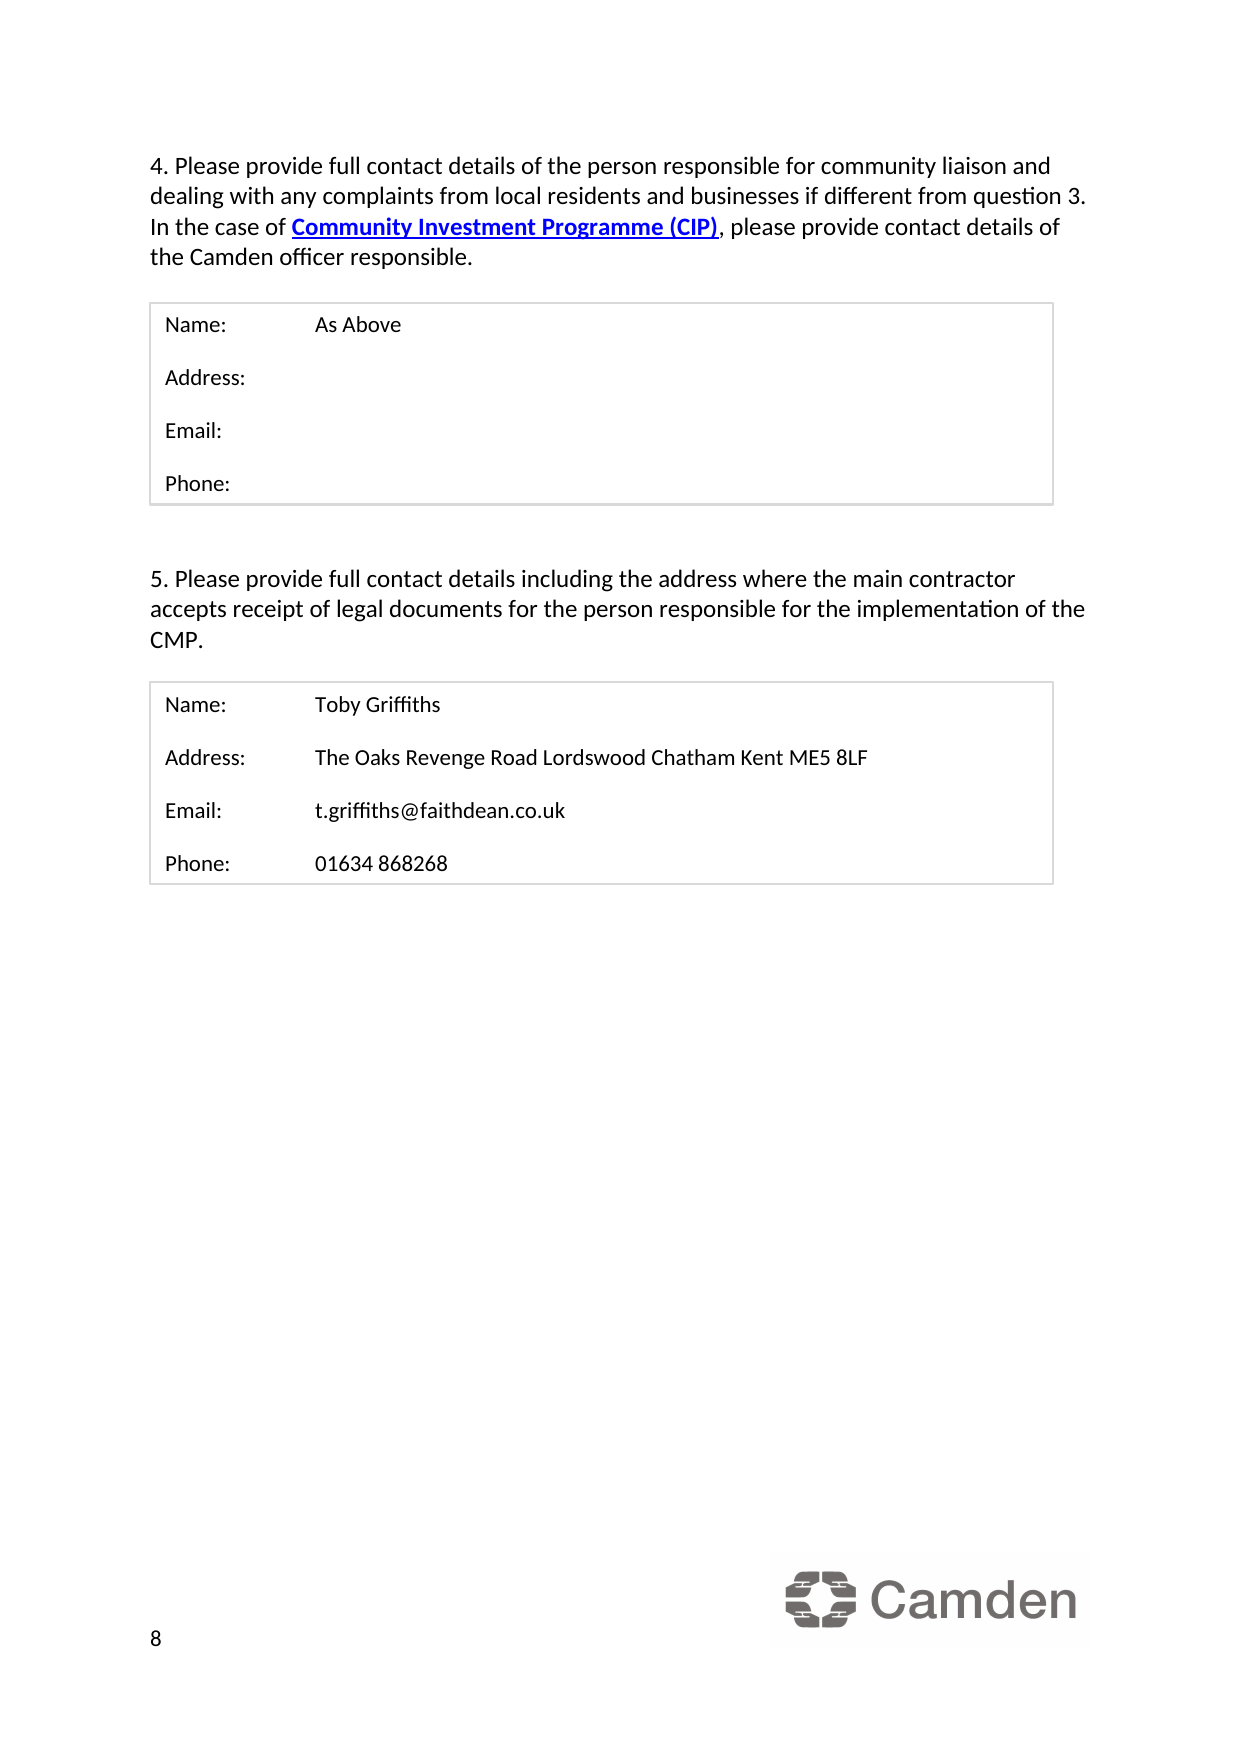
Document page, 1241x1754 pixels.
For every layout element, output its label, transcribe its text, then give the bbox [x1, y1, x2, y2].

picture [770, 1552, 1091, 1647]
text 5. Please provide full contact details including the address where the main contractor accepts receipt of legal documents for the person responsible for the implementation of the CMP. [150, 563, 1090, 654]
text 4. Please provide full contact details of the person responsible for community liaison and dealing with any complaints from local residents and businesses if different from question 3. In the case of Community Investment Programme (CIP), please provide contact details of the Camden officer responsible. [150, 150, 1090, 272]
